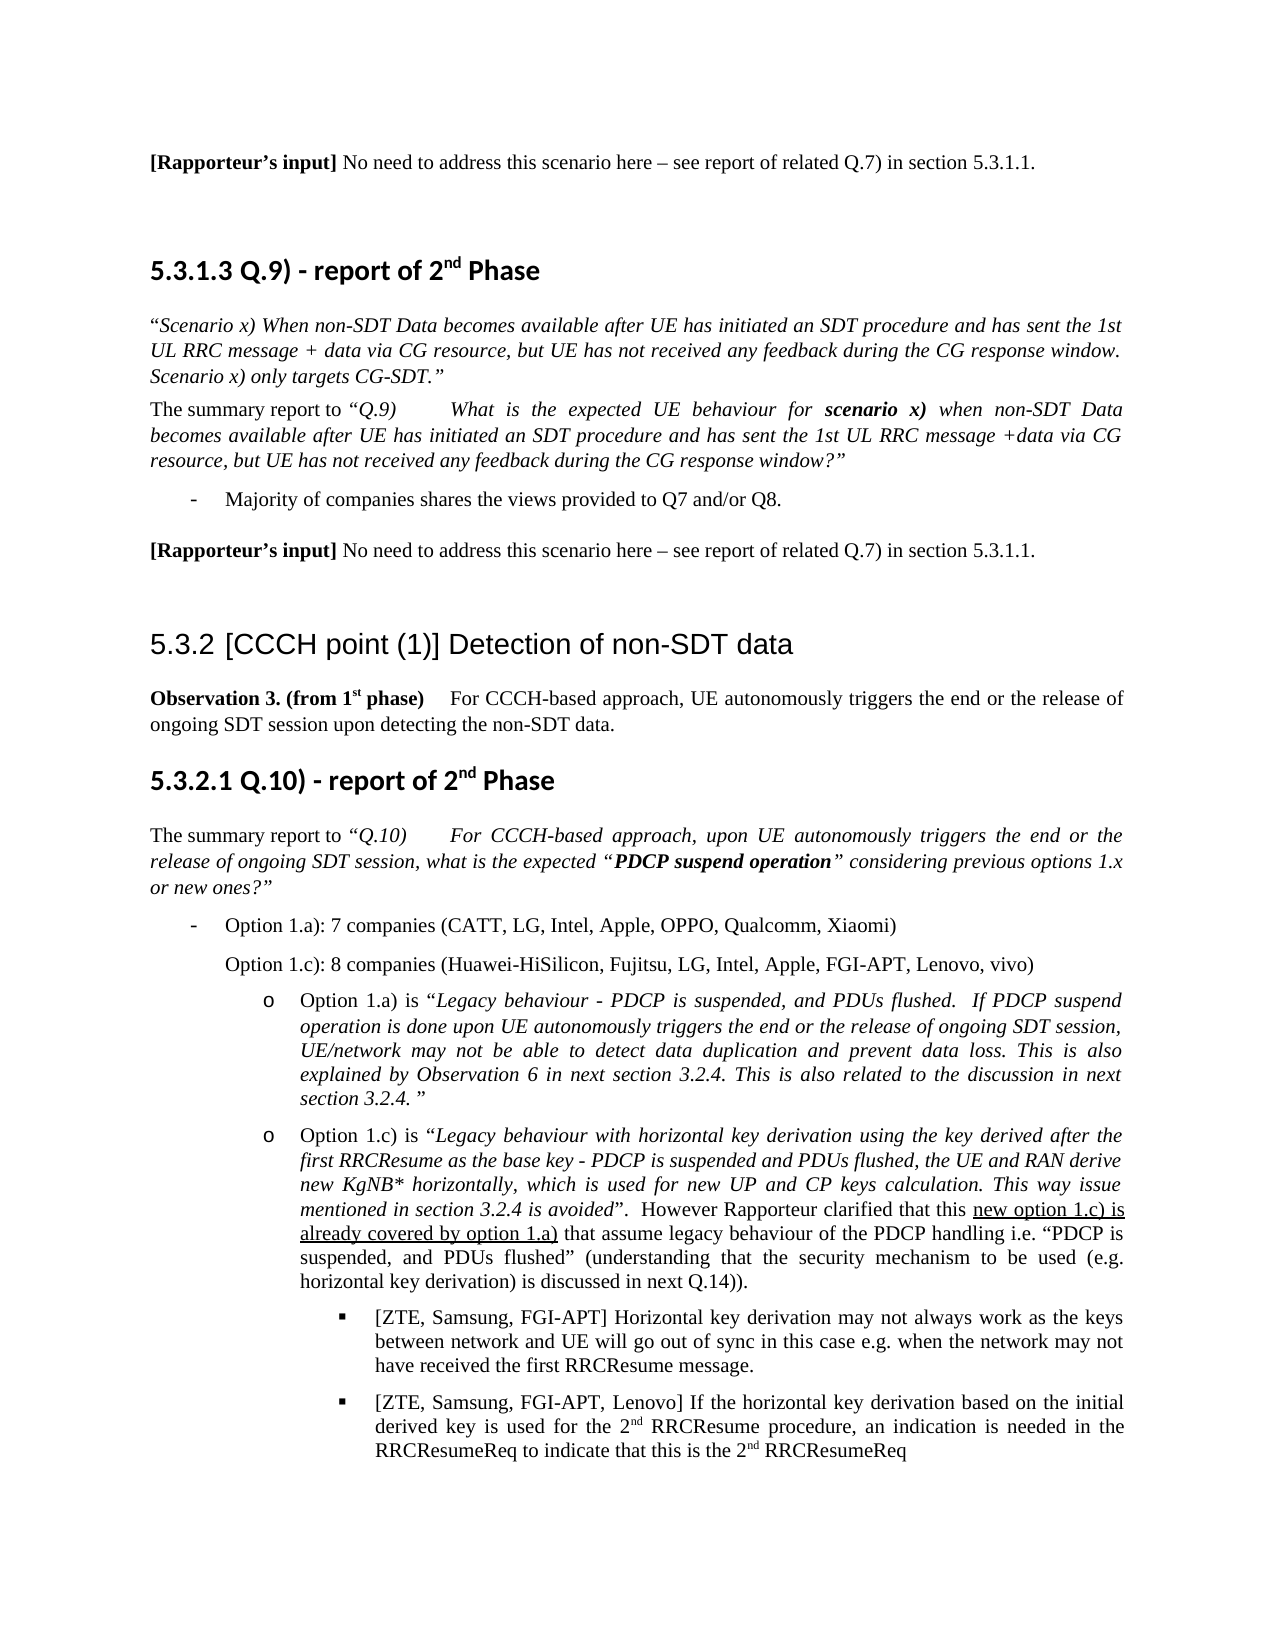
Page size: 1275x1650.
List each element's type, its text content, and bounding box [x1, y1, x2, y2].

list Option 1.c) is “Legacy behaviour with horizontal key derivation using the key derived after the first RRCResume as the base key - PDCP is suspended and PDUs flushed, the UE and RAN derive new KgNB* horizontally, which is used for new UP and CP keys calculation. This way issue mentioned in section 3.2.4 is avoided”. However Rapporteur clarified that this new option 1.c) is already covered by option 1.a) that assume legacy behaviour of the PDCP handling i.e. “PDCP is suspended, and PDUs flushed” (understanding that the security mechanism to be used (e.g. horizontal key derivation) is discussed in next Q.14)). [262, 1123, 1125, 1293]
list Option 1.a): 7 companies (CATT, LG, Intel, Apple, OPPO, Qualcomm, Xiaomi) [187, 913, 1125, 939]
text The summary report to “Q.10) For CCCH-based approach, upon UE autonomously triggers the end or the release of ongoing SDT session, what is the expected “PDCP suspend operation” considering previous options 1.x or new ones?” [150, 823, 1125, 899]
text [Rapporteur’s input] No need to address this scenario here – see report of related Q.7) in section 5.3.1.1. [150, 150, 1125, 174]
list Option 1.c): 8 companies (Huawei-HiSilicon, Fujitsu, LG, Intel, Apple, FGI-APT, Lenovo, vivo) [225, 952, 1125, 976]
subtitle [CCCH point (1)] Detection of non-SDT data [150, 627, 1125, 661]
list [ZTE, Samsung, FGI-APT] Horizontal key derivation may not always work as the keys between network and UE will go out of sync in this case e.g. when the network may not have received the first RRCResume message. [337, 1305, 1125, 1377]
text “Scenario x) When non-SDT Data becomes available after UE has initiated an SDT procedure and has sent the 1st UL RRC message + data via CG resource, but UE has not received any feedback during the CG response window. Scenario x) only targets CG-SDT.” [150, 312, 1125, 388]
subtitle Q.10) - report of 2nd Phase [150, 762, 1125, 798]
subtitle Q.9) - report of 2nd Phase [150, 252, 1125, 287]
list Majority of companies shares the views provided to Q7 and/or Q8. [187, 487, 1125, 513]
list [ZTE, Samsung, FGI-APT, Lenovo] If the horizontal key derivation based on the initial derived key is used for the 2nd RRCResume procedure, an indication is needed in the RRCResumeReq to indicate that this is the 2nd RRCResumeReq [337, 1390, 1125, 1462]
text [Rapporteur’s input] No need to address this scenario here – see report of related Q.7) in section 5.3.1.1. [150, 538, 1125, 562]
list Option 1.a) is “Legacy behaviour - PDCP is suspended, and PDUs flushed. If PDCP suspend operation is done upon UE autonomously triggers the end or the release of ongoing SDT session, UE/network may not be able to detect data duplication and prevent data loss. This is also explained by Observation 6 in next section 3.2.4. This is also related to the discussion in next section 3.2.4. ” [262, 988, 1125, 1110]
text Observation 3. (from 1st phase) For CCCH-based approach, UE autonomously triggers the end or the release of ongoing SDT session upon detecting the non-SDT data. [150, 686, 1125, 736]
text The summary report to “Q.9) What is the expected UE behaviour for scenario x) when non-SDT Data becomes available after UE has initiated an SDT procedure and has sent the 1st UL RRC message +data via CG resource, but UE has not received any feedback during the CG response window?” [150, 397, 1125, 472]
